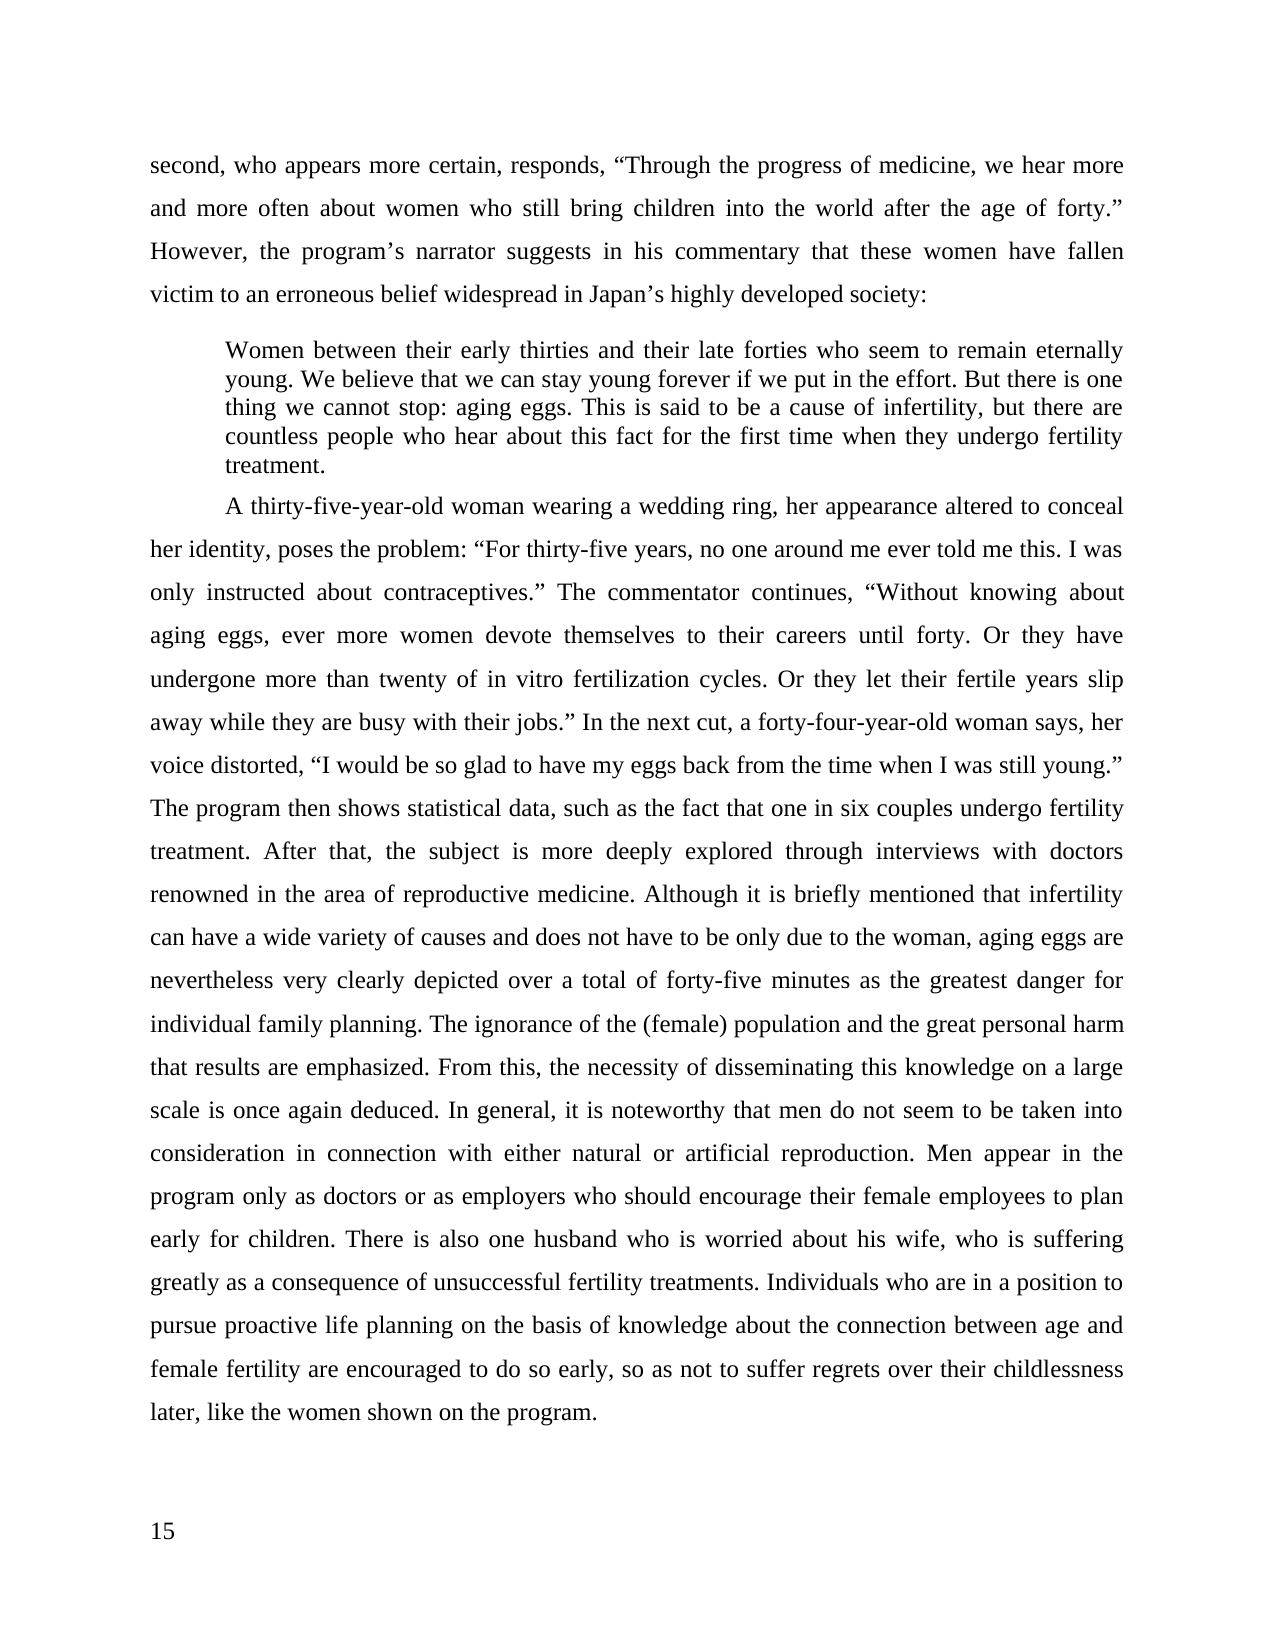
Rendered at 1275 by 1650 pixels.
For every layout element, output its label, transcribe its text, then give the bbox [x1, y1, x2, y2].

text Women between their early thirties and their late forties who seem to remain eternally young. We believe that we can stay young forever if we put in the effort. But there is one thing we cannot stop: aging eggs. This is said to be a cause of infertility, but there are countless people who hear about this fact for the first time when they undergo fertility treatment. [225, 335, 1125, 479]
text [150, 150, 1125, 308]
text A thirty-five-year-old woman wearing a wedding ring, her appearance altered to conceal her identity, poses the problem: “For thirty-five years, no one around me ever told me this. I was only instructed about contraceptives.” The commentator continues, “Without knowing about aging eggs, ever more women devote themselves to their careers until forty. Or they have undergone more than twenty of in vitro fertilization cycles. Or they let their fertile years slip away while they are busy with their jobs.” In the next cut, a forty-four-year-old woman says, her voice distorted, “I would be so glad to have my eggs back from the time when I was still young.” The program then shows statistical data, such as the fact that one in six couples undergo fertility treatment. After that, the subject is more deeply explored through interviews with doctors renowned in the area of reproductive medicine. Although it is briefly mentioned that infertility can have a wide variety of causes and does not have to be only due to the woman, aging eggs are nevertheless very clearly depicted over a total of forty-five minutes as the greatest danger for individual family planning. The ignorance of the (female) population and the great personal harm that results are emphasized. From this, the necessity of disseminating this knowledge on a large scale is once again deduced. In general, it is noteworthy that men do not seem to be taken into consideration in connection with either natural or artificial reproduction. Men appear in the program only as doctors or as employers who should encourage their female employees to plan early for children. There is also one husband who is worried about his wife, who is suffering greatly as a consequence of unsuccessful fertility treatments. Individuals who are in a position to pursue proactive life planning on the basis of knowledge about the connection between age and female fertility are encouraged to do so early, so as not to suffer regrets over their childlessness later, like the women shown on the program. [150, 491, 1125, 1426]
